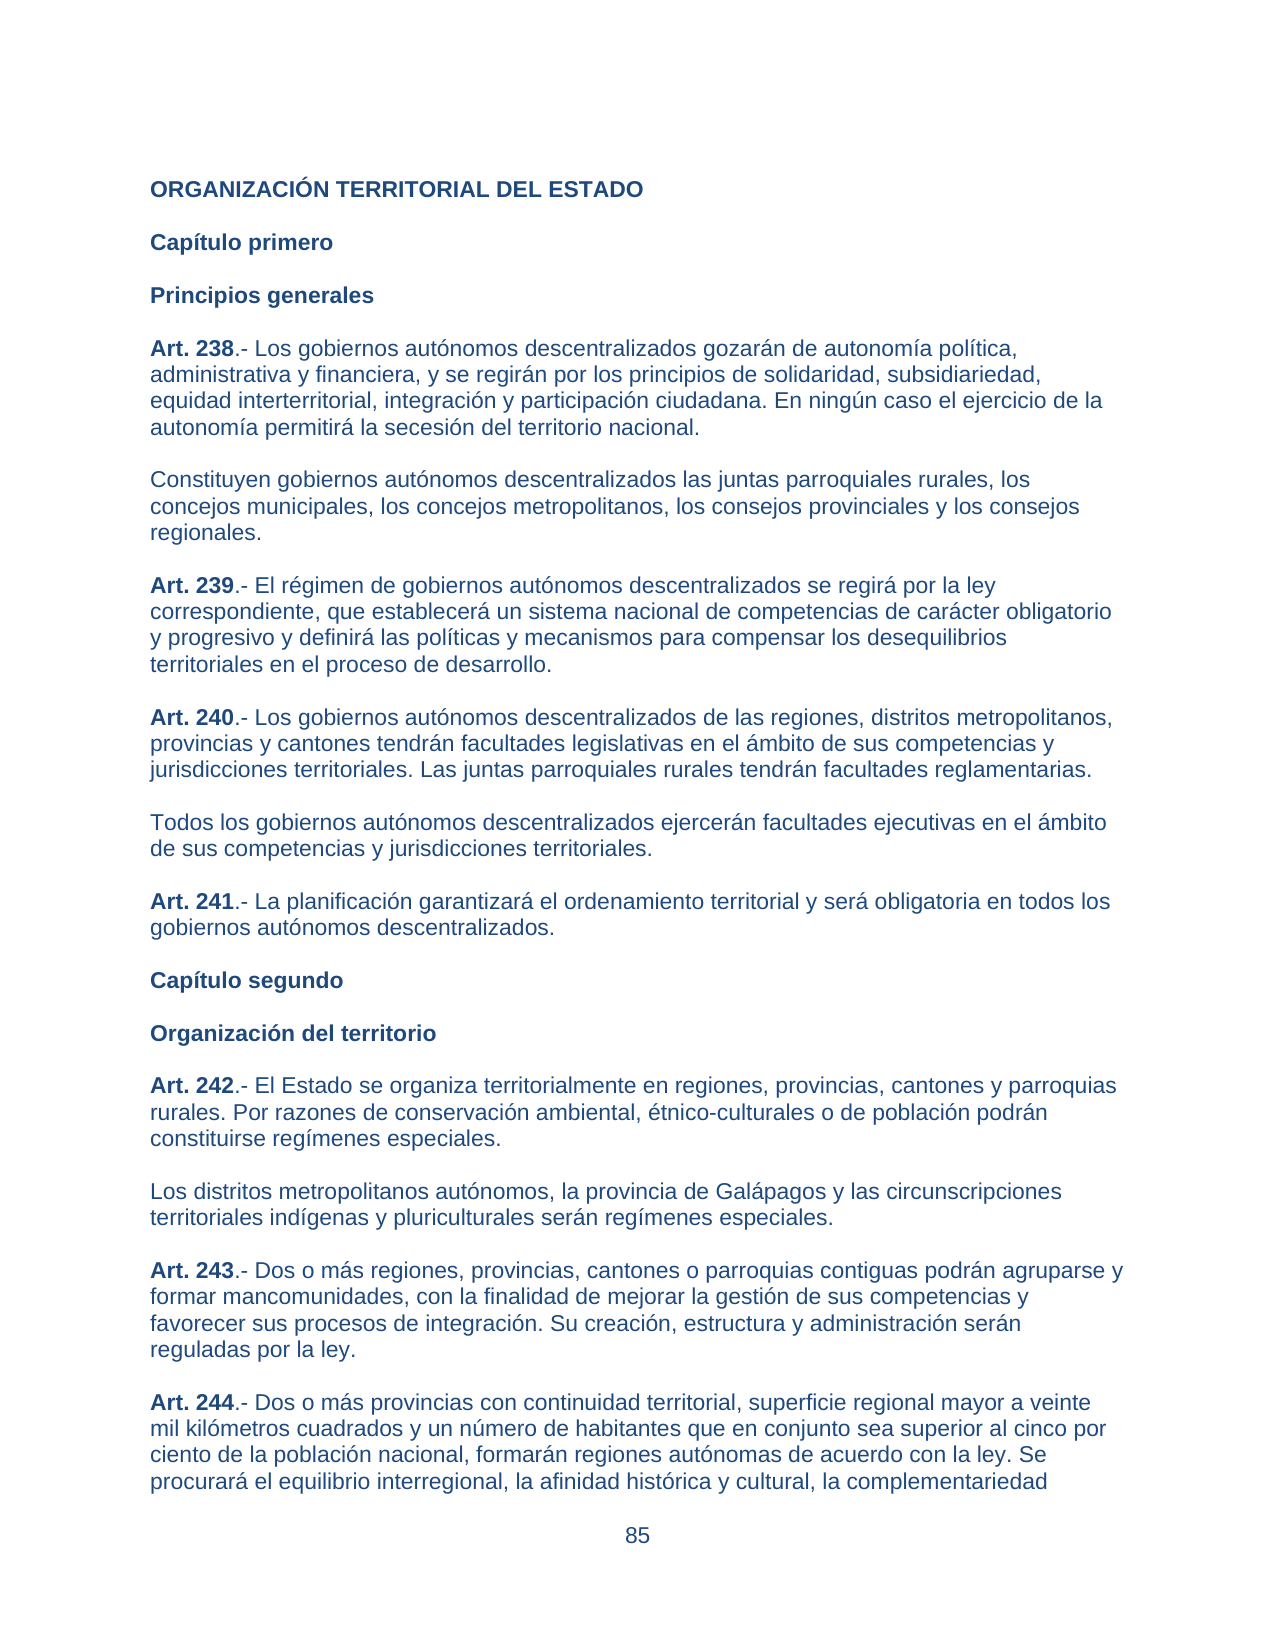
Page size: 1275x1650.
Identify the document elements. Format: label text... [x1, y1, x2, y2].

text ORGANIZACIÓN TERRITORIAL DEL ESTADO [150, 176, 1125, 203]
text Constituyen gobiernos autónomos descentralizados las juntas parroquiales rurales, los concejos municipales, los concejos metropolitanos, los consejos provinciales y los consejos regionales. [150, 466, 1125, 545]
text Art. 240.- Los gobiernos autónomos descentralizados de las regiones, distritos metropolitanos, provincias y cantones tendrán facultades legislativas en el ámbito de sus competencias y jurisdicciones territoriales. Las juntas parroquiales rurales tendrán facultades reglamentarias. [150, 703, 1125, 782]
text Capítulo segundo [150, 967, 1125, 993]
text Organización del territorio [150, 1020, 1125, 1046]
text Capítulo primero [150, 229, 1125, 255]
text Art. 241.- La planificación garantizará el ordenamiento territorial y será obligatoria en todos los gobiernos autónomos descentralizados. [150, 888, 1125, 941]
text Los distritos metropolitanos autónomos, la provincia de Galápagos y las circunscripciones territoriales indígenas y pluriculturales serán regímenes especiales. [150, 1178, 1125, 1231]
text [150, 1389, 1125, 1494]
text Principios generales [150, 282, 1125, 308]
text Art. 238.- Los gobiernos autónomos descentralizados gozarán de autonomía política, administrativa y financiera, y se regirán por los principios de solidaridad, subsidiariedad, equidad interterritorial, integración y participación ciudadana. En ningún caso el ejercicio de la autonomía permitirá la secesión del territorio nacional. [150, 334, 1125, 440]
text Art. 242.- El Estado se organiza territorialmente en regiones, provincias, cantones y parroquias rurales. Por razones de conservación ambiental, étnico-culturales o de población podrán constituirse regímenes especiales. [150, 1072, 1125, 1151]
text Art. 239.- El régimen de gobiernos autónomos descentralizados se regirá por la ley correspondiente, que establecerá un sistema nacional de competencias de carácter obligatorio y progresivo y definirá las políticas y mecanismos para compensar los desequilibrios territoriales en el proceso de desarrollo. [150, 572, 1125, 677]
text Art. 243.- Dos o más regiones, provincias, cantones o parroquias contiguas podrán agruparse y formar mancomunidades, con la finalidad de mejorar la gestión de sus competencias y favorecer sus procesos de integración. Su creación, estructura y administración serán reguladas por la ley. [150, 1257, 1125, 1362]
text Todos los gobiernos autónomos descentralizados ejercerán facultades ejecutivas en el ámbito de sus competencias y jurisdicciones territoriales. [150, 809, 1125, 862]
